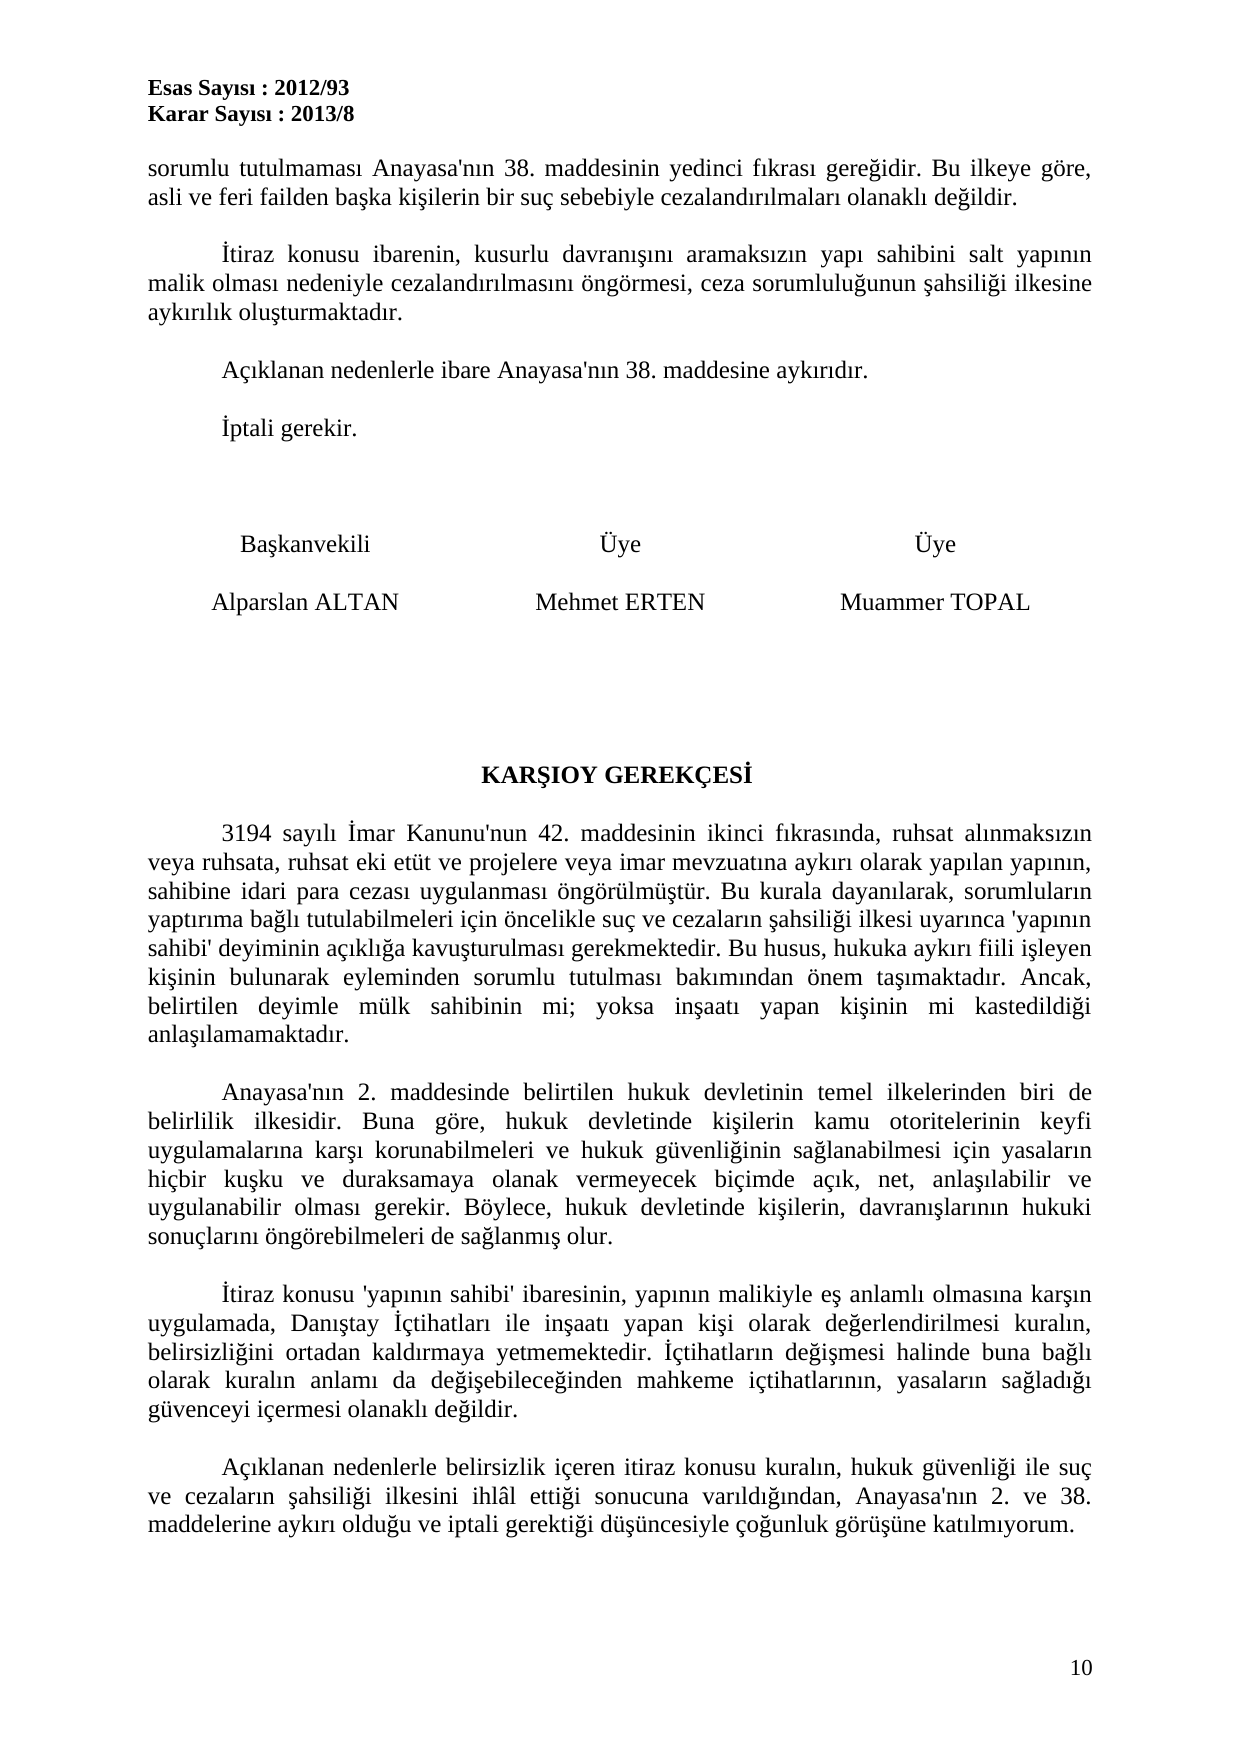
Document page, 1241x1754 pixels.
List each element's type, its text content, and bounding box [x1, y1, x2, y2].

text İtiraz konusu ibarenin, kusurlu davranışını aramaksızın yapı sahibini salt yapının malik olması nedeniyle cezalandırılmasını öngörmesi, ceza sorumluluğunun şahsiliği ilkesine aykırılık oluşturmaktadır. [148, 239, 1093, 326]
text KARŞIOY GEREKÇESİ [148, 760, 1093, 789]
text 3194 sayılı İmar Kanunu'nun 42. maddesinin ikinci fıkrasında, ruhsat alınmaksızın veya ruhsata, ruhsat eki etüt ve projelere veya imar mevzuatına aykırı olarak yapılan yapının, sahibine idari para cezası uygulanması öngörülmüştür. Bu kurala dayanılarak, sorumluların yaptırıma bağlı tutulabilmeleri için öncelikle suç ve cezaların şahsiliği ilkesi uyarınca 'yapının sahibi' deyiminin açıklığa kavuşturulması gerekmektedir. Bu husus, hukuka aykırı fiili işleyen kişinin bulunarak eyleminden sorumlu tutulması bakımından önem taşımaktadır. Ancak, belirtilen deyimle mülk sahibinin mi; yoksa inşaatı yapan kişinin mi kastedildiği anlaşılamamaktadır. [148, 818, 1093, 1048]
text Anayasa'nın 2. maddesinde belirtilen hukuk devletinin temel ilkelerinden biri de belirlilik ilkesidir. Buna göre, hukuk devletinde kişilerin kamu otoritelerinin keyfi uygulamalarına karşı korunabilmeleri ve hukuk güvenliğinin sağlanabilmesi için yasaların hiçbir kuşku ve duraksamaya olanak vermeyecek biçimde açık, net, anlaşılabilir ve uygulanabilir olması gerekir. Böylece, hukuk devletinde kişilerin, davranışlarının hukuki sonuçlarını öngörebilmeleri de sağlanmış olur. [148, 1077, 1093, 1250]
table_header Üye Muammer TOPAL [778, 529, 1093, 615]
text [148, 153, 1093, 210]
text İtiraz konusu 'yapının sahibi' ibaresinin, yapının malikiyle eş anlamlı olmasına karşın uygulamada, Danıştay İçtihatları ile inşaatı yapan kişi olarak değerlendirilmesi kuralın, belirsizliğini ortadan kaldırmaya yetmemektedir. İçtihatların değişmesi halinde buna bağlı olarak kuralın anlamı da değişebileceğinden mahkeme içtihatlarının, yasaların sağladığı güvenceyi içermesi olanaklı değildir. [148, 1279, 1093, 1423]
text Açıklanan nedenlerle ibare Anayasa'nın 38. maddesine aykırıdır. [148, 355, 1093, 384]
text Açıklanan nedenlerle belirsizlik içeren itiraz konusu kuralın, hukuk güvenliği ile suç ve cezaların şahsiliği ilkesini ihlâl ettiği sonucuna varıldığından, Anayasa'nın 2. ve 38. maddelerine aykırı olduğu ve iptali gerektiği düşüncesiyle çoğunluk görüşüne katılmıyorum. [148, 1452, 1093, 1538]
table_header Üye Mehmet ERTEN [463, 529, 778, 615]
text İptali gerekir. [148, 413, 1093, 442]
table_header Başkanvekili Alparslan ALTAN [148, 529, 463, 615]
